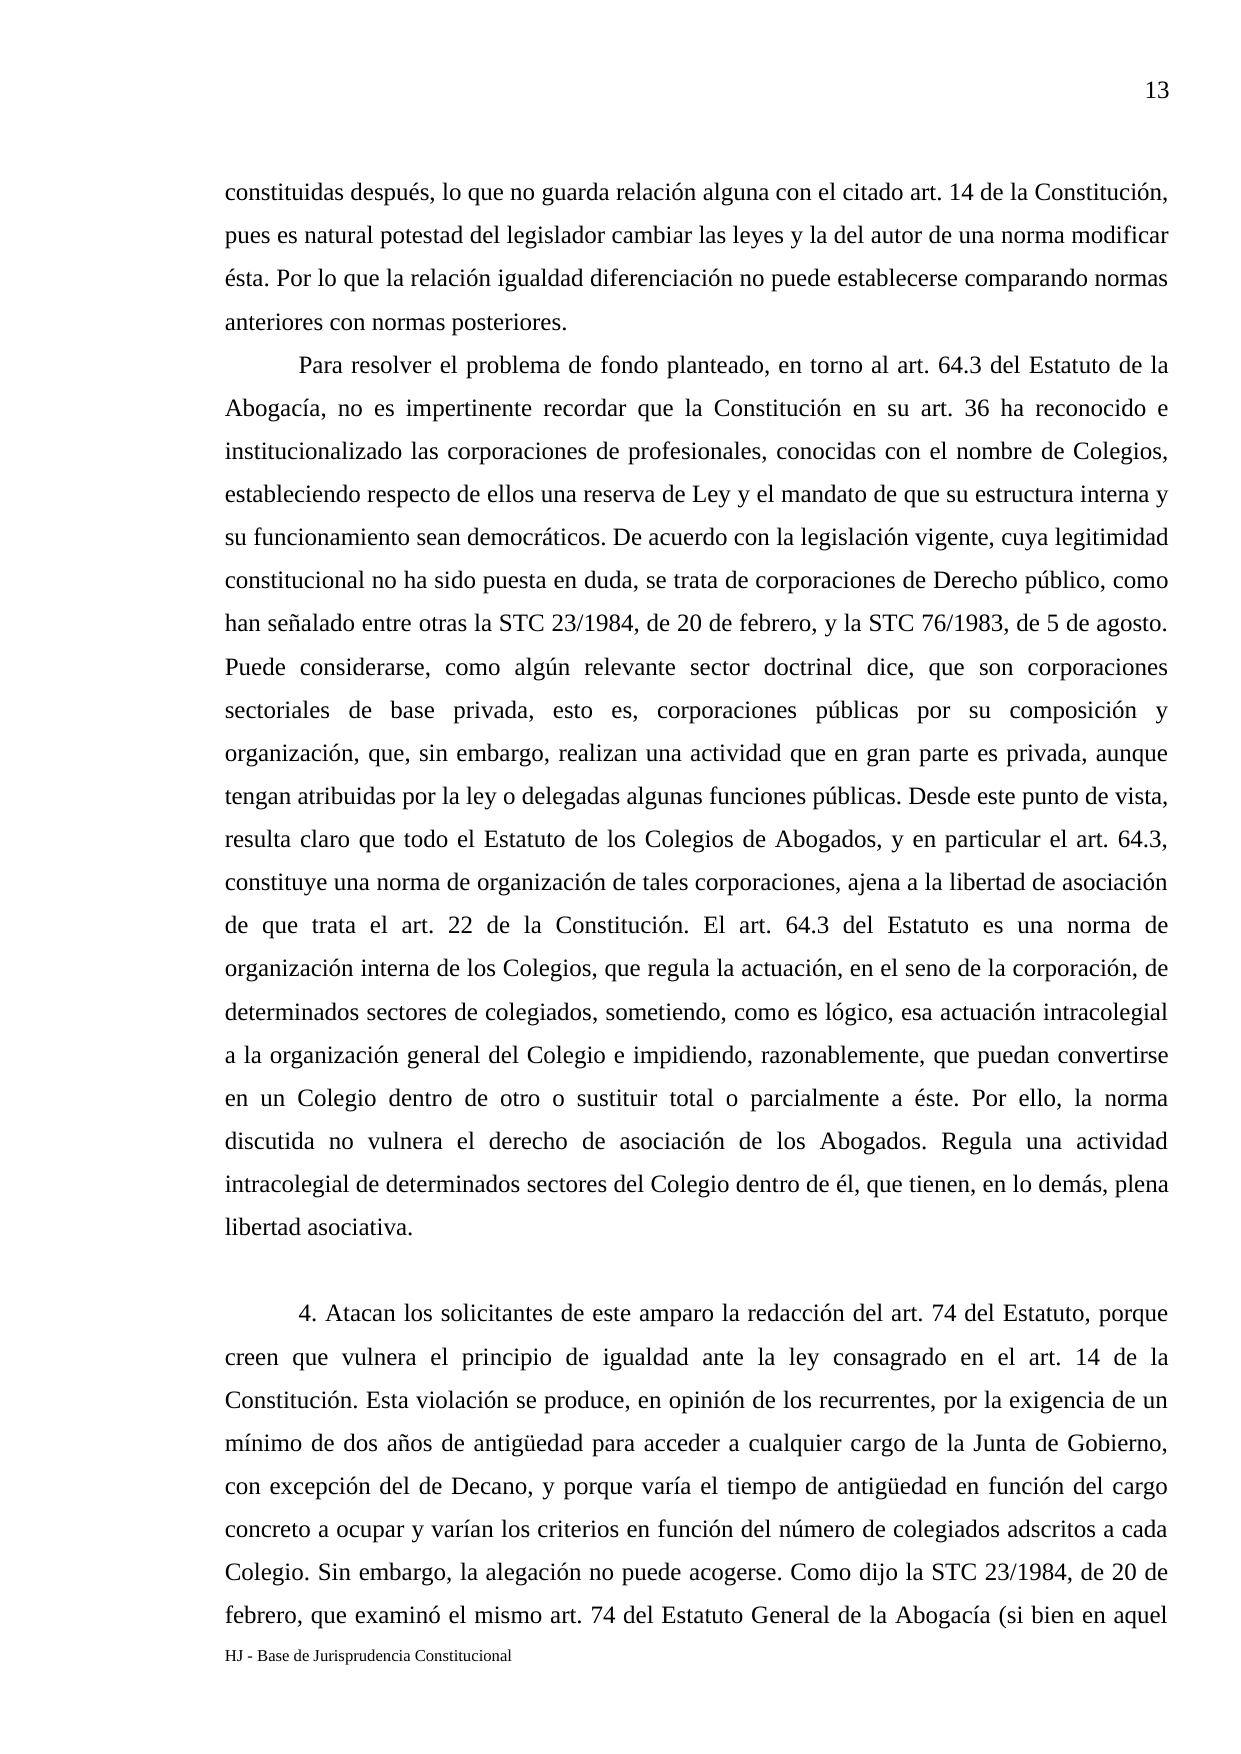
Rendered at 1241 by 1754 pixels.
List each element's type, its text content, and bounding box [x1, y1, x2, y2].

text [224, 177, 1169, 335]
text Para resolver el problema de fondo planteado, en torno al art. 64.3 del Estatuto de la Abogacía, no es impertinente recordar que la Constitución en su art. 36 ha reconocido e institucionalizado las corporaciones de profesionales, conocidas con el nombre de Colegios, estableciendo respecto de ellos una reserva de Ley y el mandato de que su estructura interna y su funcionamiento sean democráticos. De acuerdo con la legislación vigente, cuya legitimidad constitucional no ha sido puesta en duda, se trata de corporaciones de Derecho público, como han señalado entre otras la STC 23/1984, de 20 de febrero, y la STC 76/1983, de 5 de agosto. Puede considerarse, como algún relevante sector doctrinal dice, que son corporaciones sectoriales de base privada, esto es, corporaciones públicas por su composición y organización, que, sin embargo, realizan una actividad que en gran parte es privada, aunque tengan atribuidas por la ley o delegadas algunas funciones públicas. Desde este punto de vista, resulta claro que todo el Estatuto de los Colegios de Abogados, y en particular el art. 64.3, constituye una norma de organización de tales corporaciones, ajena a la libertad de asociación de que trata el art. 22 de la Constitución. El art. 64.3 del Estatuto es una norma de organización interna de los Colegios, que regula la actuación, en el seno de la corporación, de determinados sectores de colegiados, sometiendo, como es lógico, esa actuación intracolegial a la organización general del Colegio e impidiendo, razonablemente, que puedan convertirse en un Colegio dentro de otro o sustituir total o parcialmente a éste. Por ello, la norma discutida no vulnera el derecho de asociación de los Abogados. Regula una actividad intracolegial de determinados sectores del Colegio dentro de él, que tienen, en lo demás, plena libertad asociativa. [224, 350, 1169, 1241]
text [224, 1298, 1169, 1629]
